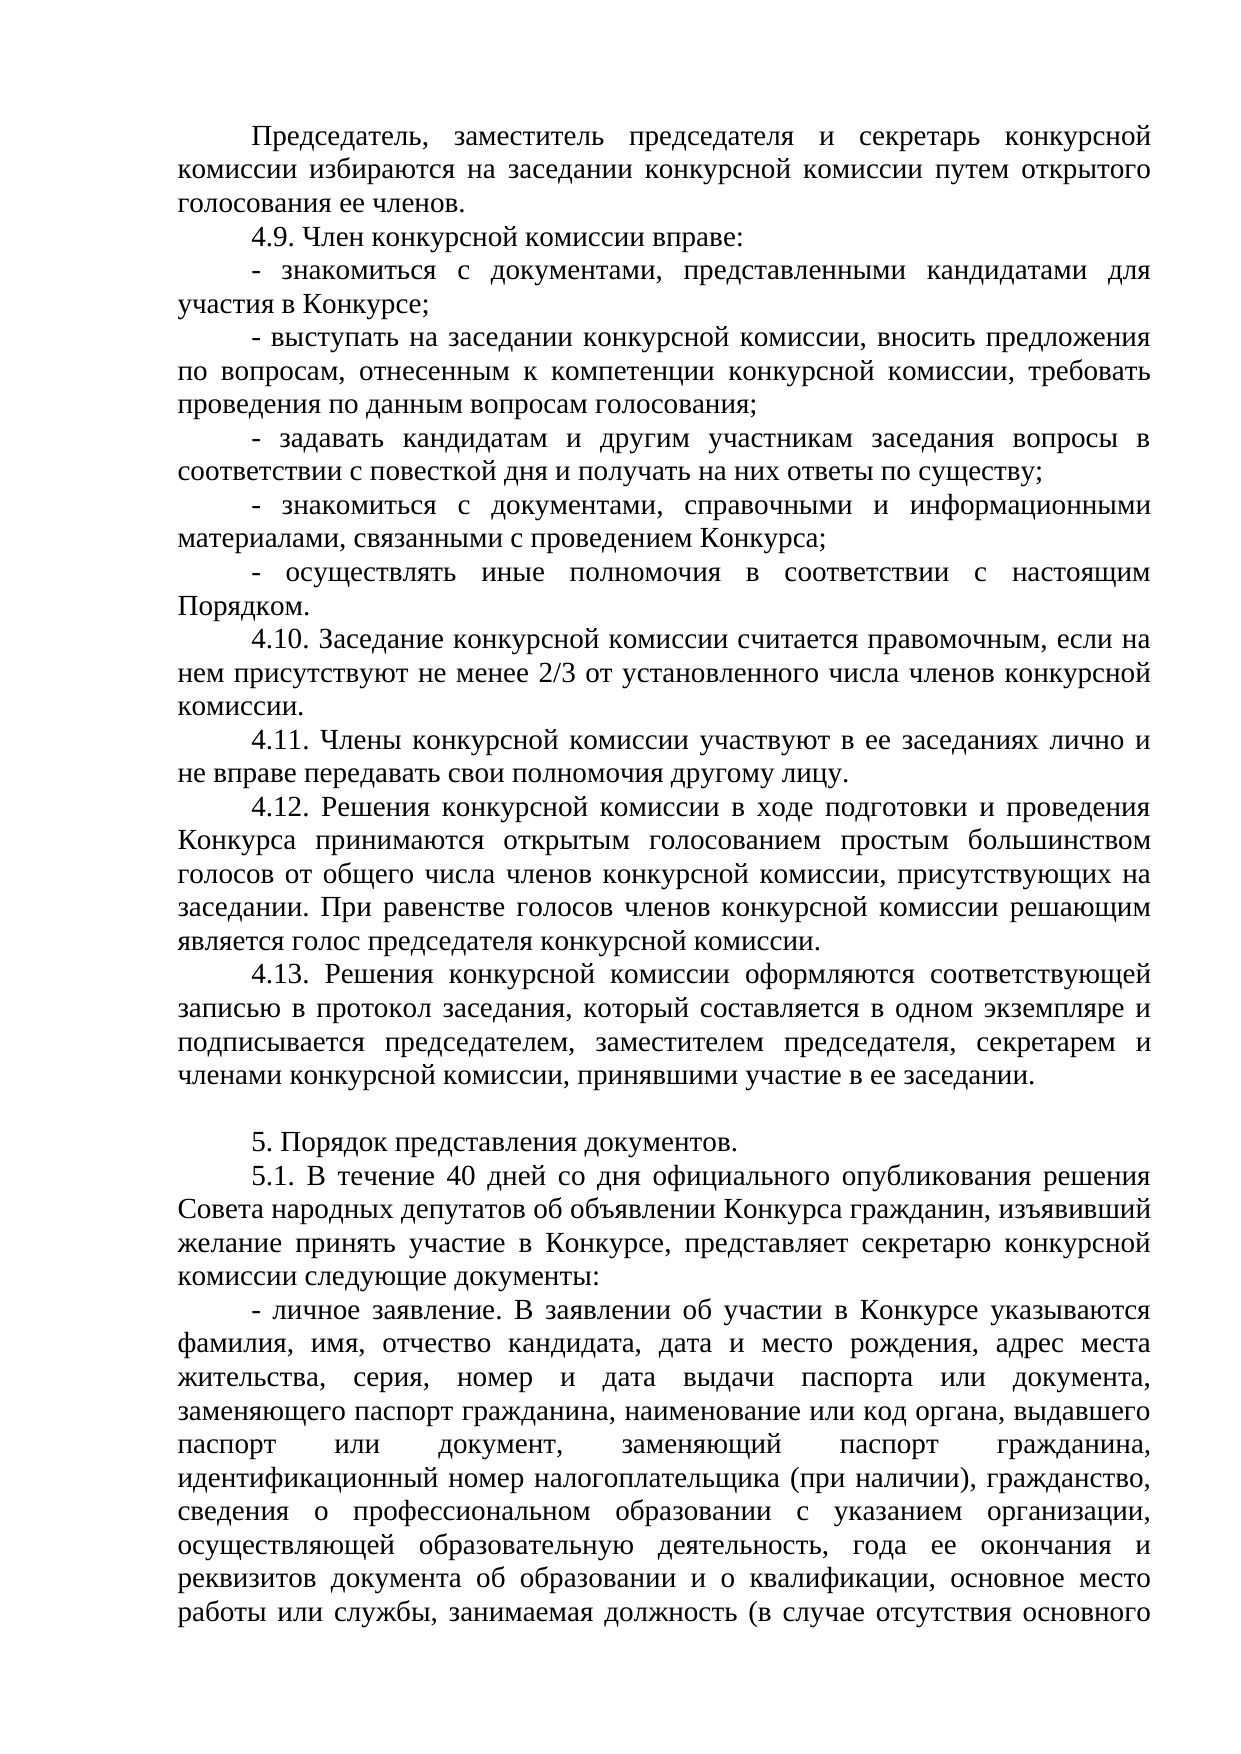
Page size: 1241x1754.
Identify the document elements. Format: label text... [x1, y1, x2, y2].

text 4.9. Член конкурсной комиссии вправе: [177, 219, 1152, 252]
text - знакомиться с документами, представленными кандидатами для участия в Конкурсе; [177, 252, 1152, 319]
text 5. Порядок представления документов. [177, 1124, 1152, 1158]
text 4.13. Решения конкурсной комиссии оформляются соответствующей записью в протокол заседания, который составляется в одном экземпляре и подписывается председателем, заместителем председателя, секретарем и членами конкурсной комиссии, принявшими участие в ее заседании. [177, 957, 1152, 1091]
text 4.10. Заседание конкурсной комиссии считается правомочным, если на нем присутствуют не менее 2/3 от установленного числа членов конкурсной комиссии. [177, 621, 1152, 722]
text - задавать кандидатам и другим участникам заседания вопросы в соответствии с повесткой дня и получать на них ответы по существу; [177, 420, 1152, 487]
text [177, 1292, 1152, 1627]
text Председатель, заместитель председателя и секретарь конкурсной комиссии избираются на заседании конкурсной комиссии путем открытого голосования ее членов. [177, 118, 1152, 219]
text - осуществлять иные полномочия в соответствии с настоящим Порядком. [177, 554, 1152, 621]
text 4.11. Члены конкурсной комиссии участвуют в ее заседаниях лично и не вправе передавать свои полномочия другому лицу. [177, 722, 1152, 789]
text 4.12. Решения конкурсной комиссии в ходе подготовки и проведения Конкурса принимаются открытым голосованием простым большинством голосов от общего числа членов конкурсной комиссии, присутствующих на заседании. При равенстве голосов членов конкурсной комиссии решающим является голос председателя конкурсной комиссии. [177, 789, 1152, 957]
text - знакомиться с документами, справочными и информационными материалами, связанными с проведением Конкурса; [177, 487, 1152, 554]
text 5.1. В течение 40 дней со дня официального опубликования решения Совета народных депутатов об объявлении Конкурса гражданин, изъявивший желание принять участие в Конкурсе, представляет секретарю конкурсной комиссии следующие документы: [177, 1158, 1152, 1292]
text - выступать на заседании конкурсной комиссии, вносить предложения по вопросам, отнесенным к компетенции конкурсной комиссии, требовать проведения по данным вопросам голосования; [177, 319, 1152, 420]
